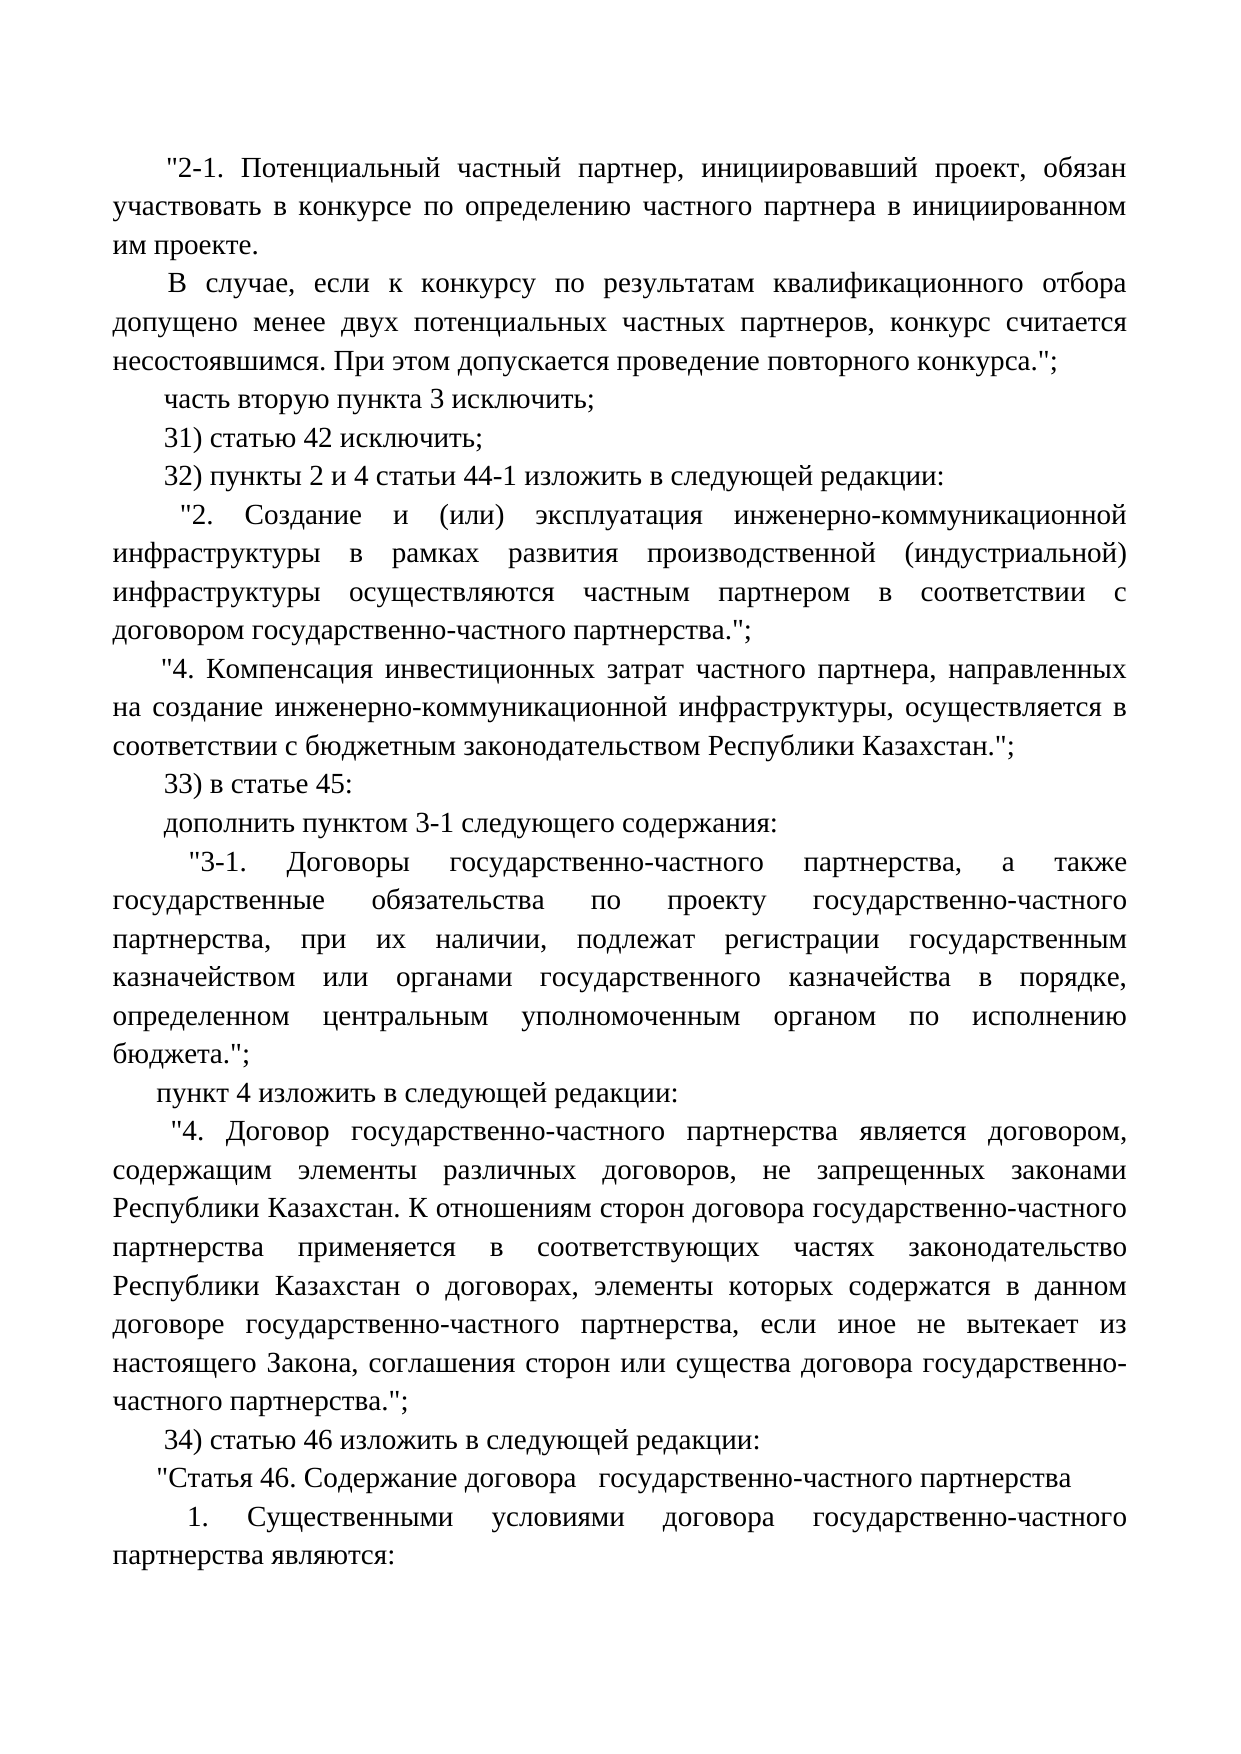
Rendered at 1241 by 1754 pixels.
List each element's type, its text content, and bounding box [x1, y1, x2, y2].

text 1. Существенными условиями договора государственно-частного партнерства являются: [112, 1499, 1128, 1571]
text "2-1. Потенциальный частный партнер, инициировавший проект, обязан участвовать в конкурсе по определению частного партнера в инициированном им проекте. [112, 150, 1128, 261]
text 34) статью 46 изложить в следующей редакции: [112, 1422, 1128, 1455]
text "3-1. Договоры государственно-частного партнерства, а также государственные обязательства по проекту государственно-частного партнерства, при их наличии, подлежат регистрации государственным казначейством или органами государственного казначейства в порядке, определенном центральным уполномоченным органом по исполнению бюджета."; [112, 844, 1128, 1070]
text дополнить пунктом 3-1 следующего содержания: [112, 805, 1128, 839]
text 33) в статье 45: [112, 767, 1128, 800]
text пункт 4 изложить в следующей редакции: [112, 1075, 1128, 1108]
text "Статья 46. Содержание договора государственно-частного партнерства [112, 1460, 1128, 1494]
text "2. Создание и (или) эксплуатация инженерно-коммуникационной инфраструктуры в рамках развития производственной (индустриальной) инфраструктуры осуществляются частным партнером в соответствии с договором государственно-частного партнерства."; [112, 497, 1128, 646]
text "4. Договор государственно-частного партнерства является договором, содержащим элементы различных договоров, не запрещенных законами Республики Казахстан. К отношениям сторон договора государственно-частного партнерства применяется в соответствующих частях законодательство Республики Казахстан о договорах, элементы которых содержатся в данном договоре государственно-частного партнерства, если иное не вытекает из настоящего Закона, соглашения сторон или существа договора государственно-частного партнерства."; [112, 1113, 1128, 1417]
text часть вторую пункта 3 исключить; [112, 381, 1128, 415]
text 31) статью 42 исключить; [112, 420, 1128, 453]
text "4. Компенсация инвестиционных затрат частного партнера, направленных на создание инженерно-коммуникационной инфраструктуры, осуществляется в соответствии с бюджетным законодательством Республики Казахстан."; [112, 651, 1128, 762]
text 32) пункты 2 и 4 статьи 44-1 изложить в следующей редакции: [112, 458, 1128, 492]
text В случае, если к конкурсу по результатам квалификационного отбора допущено менее двух потенциальных частных партнеров, конкурс считается несостоявшимся. При этом допускается проведение повторного конкурса."; [112, 266, 1128, 376]
